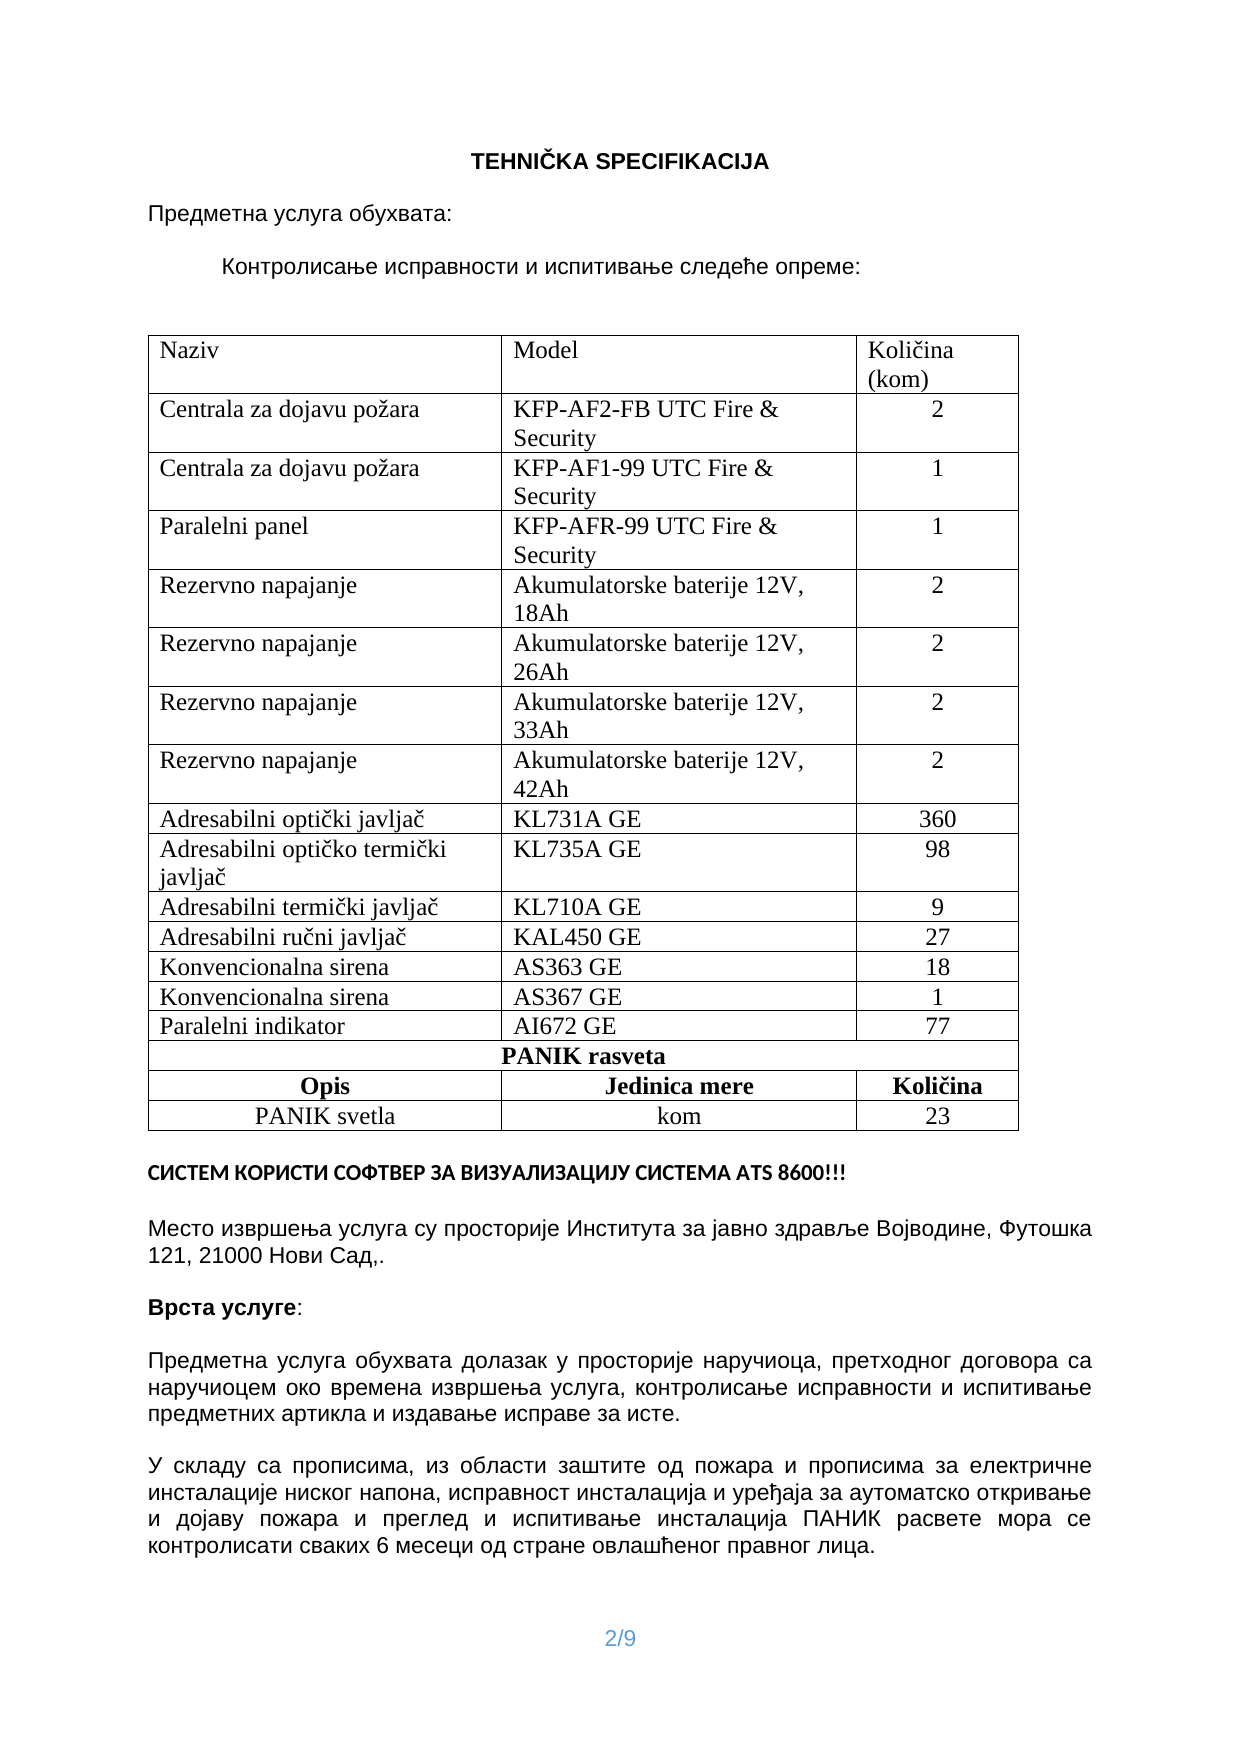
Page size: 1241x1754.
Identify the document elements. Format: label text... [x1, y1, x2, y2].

text Врста услуге: [148, 1294, 1093, 1321]
table_cell 1 [857, 511, 1018, 569]
table_cell Rezervno napajanje [149, 687, 501, 744]
table_cell 2 [857, 570, 1018, 627]
table_cell PANIK svetla [149, 1101, 501, 1129]
table_cell Rezervno napajanje [149, 628, 501, 686]
table_cell AS363 GE [502, 952, 856, 981]
table_cell Paralelni indikator [149, 1011, 501, 1040]
table_cell Akumulatorske baterije 12V, 26Ah [502, 628, 856, 686]
table_cell Centrala za dojavu požara [149, 453, 501, 510]
table_cell Akumulatorske baterije 12V, 42Ah [502, 745, 856, 803]
table_cell KFP-AF2-FB UTC Fire & Security [502, 394, 856, 452]
text Место извршења услуга су просторије Института за јавно здравље Војводине, Футошка 121, 21000 Нови Сад,. [148, 1215, 1093, 1268]
table_header Model [502, 336, 856, 393]
table_cell kom [502, 1101, 856, 1129]
table_cell Jedinica mere [502, 1071, 856, 1100]
table_cell Adresabilni optički javljač [149, 804, 501, 833]
table_cell Konvencionalna sirena [149, 982, 501, 1010]
table_cell 23 [857, 1101, 1018, 1129]
table_cell Količina [857, 1071, 1018, 1100]
text У складу са прописима, из области заштите од пожара и прописима за електричне инсталације ниског напона, исправност инсталација и уређаја за аутоматско откривање и дојаву пожара и преглед и испитивање инсталација ПАНИК расвете мора се контролисати сваких 6 месеци од стране овлашћеног правног лица. [148, 1452, 1093, 1558]
table_cell KL731A GE [502, 804, 856, 833]
table_cell KL735A GE [502, 834, 856, 891]
table_cell KL710A GE [502, 892, 856, 921]
table_cell 98 [857, 834, 1018, 891]
table_cell Centrala za dojavu požara [149, 394, 501, 452]
table_cell 2 [857, 687, 1018, 744]
text TEHNIČKA SPECIFIKACIJA [148, 148, 1093, 174]
table_cell PANIK rasveta [149, 1041, 1018, 1070]
table_cell 2 [857, 628, 1018, 686]
table_cell Opis [149, 1071, 501, 1100]
text Контролисање исправности и испитивање следеће опреме: [148, 253, 1093, 279]
text СИСТЕМ КОРИСТИ СОФТВЕР ЗА ВИЗУАЛИЗАЦИЈУ СИСТЕМА АTS 8600!!! [148, 1158, 1093, 1187]
table_cell 9 [857, 892, 1018, 921]
table_cell Paralelni panel [149, 511, 501, 569]
table_cell 1 [857, 982, 1018, 1010]
table_cell 2 [857, 394, 1018, 452]
table_cell AI672 GE [502, 1011, 856, 1040]
table_header Količina (kom) [857, 336, 1018, 393]
table_cell 77 [857, 1011, 1018, 1040]
table_cell Adresabilni ručni javljač [149, 922, 501, 951]
table_cell Akumulatorske baterije 12V, 18Ah [502, 570, 856, 627]
text Предметна услуга обухвата долазак у просторије наручиоца, претходног договора са наручиоцем око времена извршења услуга, контролисање исправности и испитивање предметних артикла и издавање исправе за исте. [148, 1347, 1093, 1426]
table_cell Adresabilni termički javljač [149, 892, 501, 921]
table_cell 1 [857, 453, 1018, 510]
table_cell 27 [857, 922, 1018, 951]
table_cell Adresabilni optičko termički javljač [149, 834, 501, 891]
table_cell Rezervno napajanje [149, 570, 501, 627]
table_cell 2 [857, 745, 1018, 803]
table_cell KFP-AFR-99 UTC Fire & Security [502, 511, 856, 569]
text Предметна услуга обухвата: [148, 200, 1093, 227]
table_cell Konvencionalna sirena [149, 952, 501, 981]
table_cell 18 [857, 952, 1018, 981]
table_cell 360 [857, 804, 1018, 833]
table_cell Akumulatorske baterije 12V, 33Ah [502, 687, 856, 744]
table_cell Rezervno napajanje [149, 745, 501, 803]
table_cell KFP-AF1-99 UTC Fire & Security [502, 453, 856, 510]
table_header Naziv [149, 336, 501, 393]
table_cell AS367 GE [502, 982, 856, 1010]
table_cell KAL450 GE [502, 922, 856, 951]
